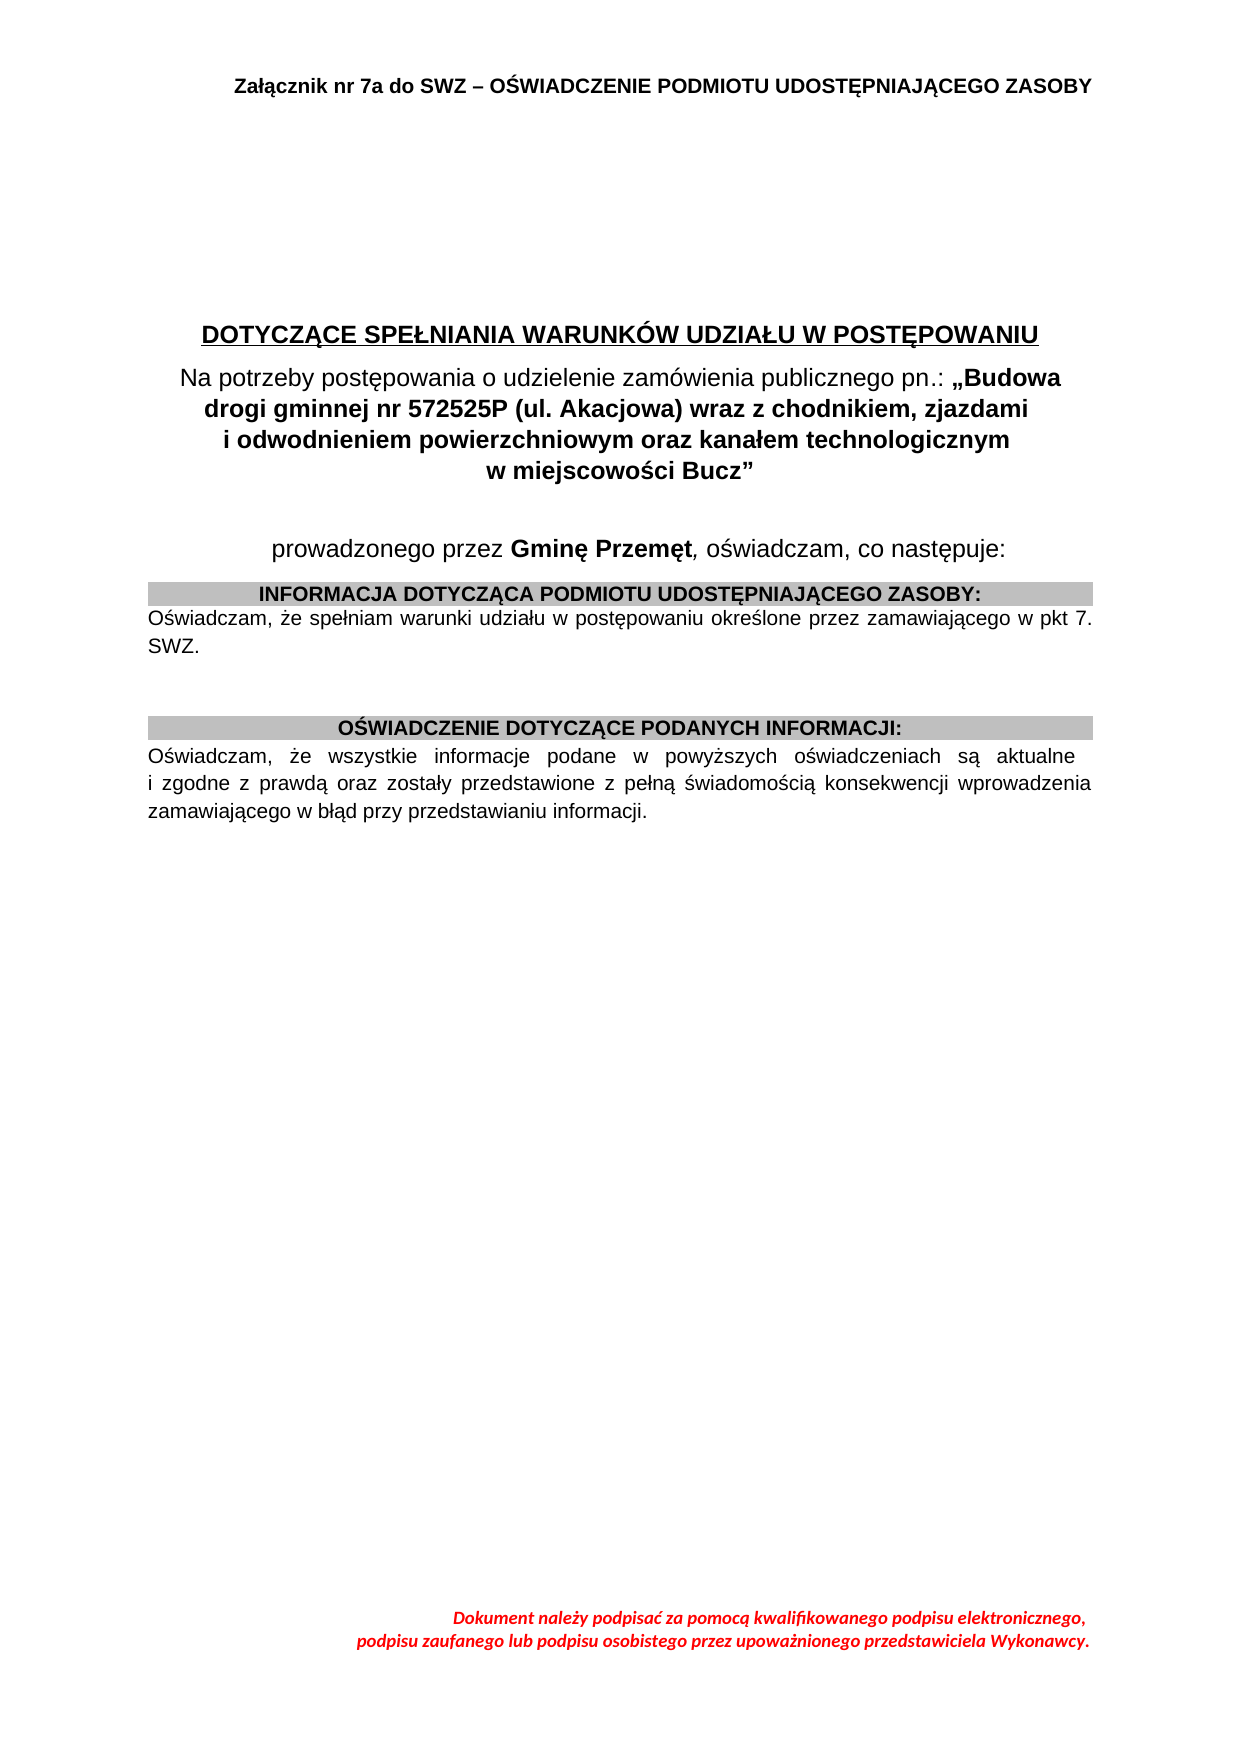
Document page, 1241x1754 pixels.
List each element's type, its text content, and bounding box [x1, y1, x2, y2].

text OŚWIADCZENIE DOTYCZĄCE PODANYCH INFORMACJI: [148, 716, 1093, 740]
text Na potrzeby postępowania o udzielenie zamówienia publicznego pn.: „Budowa drogi gminnej nr 572525P (ul. Akacjowa) wraz z chodnikiem, zjazdami i odwodnieniem powierzchniowym oraz kanałem technologicznym w miejscowości Bucz” [148, 363, 1093, 485]
list prowadzonego przez Gminę Przemęt, oświadczam, co następuje: [185, 534, 1093, 563]
text INFORMACJA DOTYCZĄCA PODMIOTU UDOSTĘPNIAJĄCEGO ZASOBY: [148, 582, 1093, 606]
text Oświadczam, że wszystkie informacje podane w powyższych oświadczeniach są aktualne i zgodne z prawdą oraz zostały przedstawione z pełną świadomością konsekwencji wprowadzenia zamawiającego w błąd przy przedstawianiu informacji. [148, 743, 1093, 822]
text Oświadczam, że spełniam warunki udziału w postępowaniu określone przez zamawiającego w pkt 7. SWZ. [148, 606, 1093, 657]
text DOTYCZĄCE SPEŁNIANIA WARUNKÓW UDZIAŁU W POSTĘPOWANIU [148, 320, 1093, 349]
